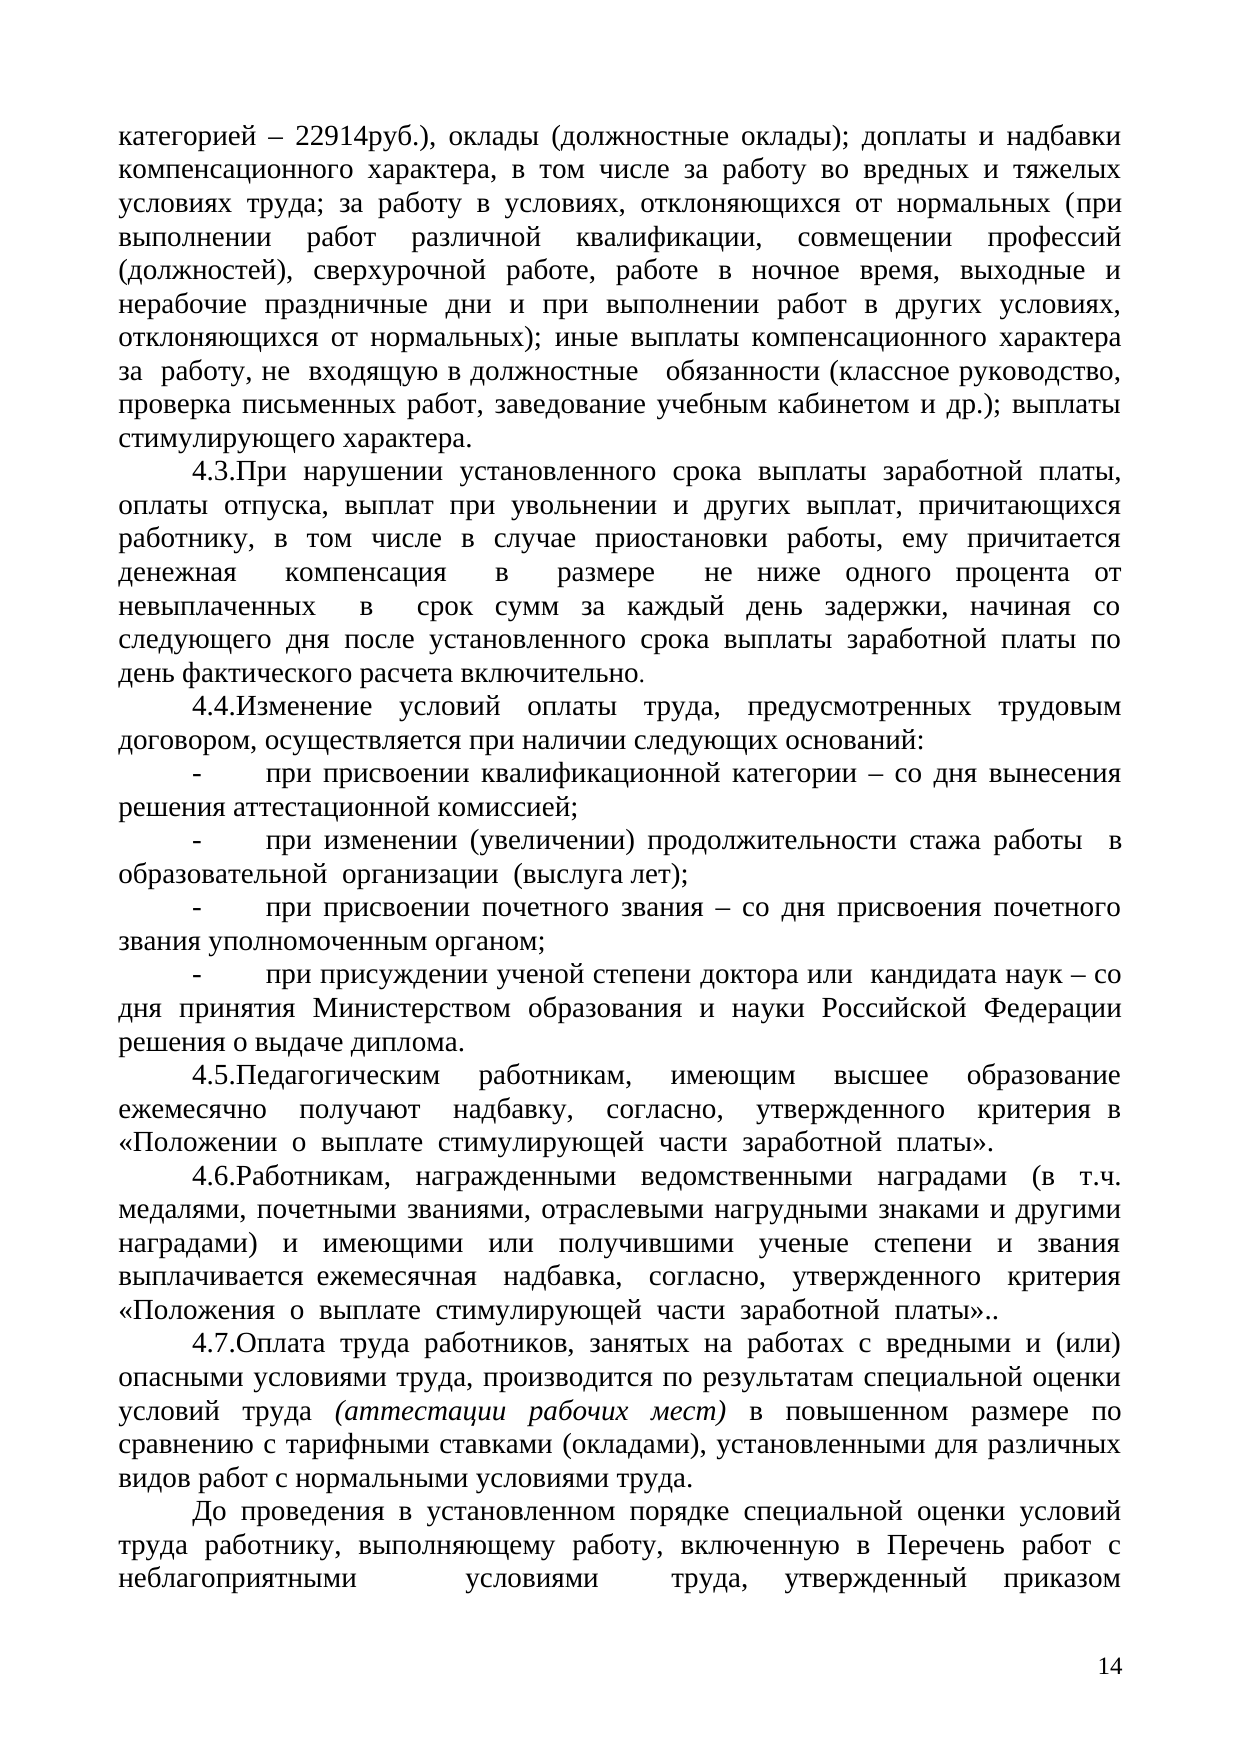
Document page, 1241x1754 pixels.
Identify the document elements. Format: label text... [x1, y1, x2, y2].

text 4.6.Работникам, награжденными ведомственными наградами (в т.ч. медалями, почетными званиями, отраслевыми нагрудными знаками и другими наградами) и имеющими или получившими ученые степени и звания выплачивается ежемесячная надбавка, согласно, утвержденного критерия «Положения о выплате стимулирующей части заработной платы».. [118, 1158, 1122, 1326]
list при присуждении ученой степени доктора или кандидата наук – со дня принятия Министерством образования и науки Российской Федерации решения о выдаче диплома. [118, 957, 1122, 1057]
text 4.3.При нарушении установленного срока выплаты заработной платы, оплаты отпуска, выплат при увольнении и других выплат, причитающихся работнику, в том числе в случае приостановки работы, ему причитается денежная компенсация в размере не ниже одного процента от невыплаченных в срок сумм за каждый день задержки, начиная со следующего дня после установленного срока выплаты заработной платы по день фактического расчета включительно. [118, 453, 1122, 688]
list при присвоении квалификационной категории – со дня вынесения решения аттестационной комиссией; [118, 755, 1122, 822]
list при изменении (увеличении) продолжительности стажа работы в образовательной организации (выслуга лет); [118, 822, 1122, 889]
text 4.4.Изменение условий оплаты труда, предусмотренных трудовым договором, осуществляется при наличии следующих оснований: [118, 688, 1122, 755]
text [118, 1493, 1122, 1594]
list при присвоении почетного звания – со дня присвоения почетного звания уполномоченным органом; [118, 889, 1122, 957]
text 4.5.Педагогическим работникам, имеющим высшее образование ежемесячно получают надбавку, согласно, утвержденного критерия в «Положении о выплате стимулирующей части заработной платы». [118, 1057, 1122, 1158]
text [118, 118, 1122, 453]
text 4.7.Оплата труда работников, занятых на работах с вредными и (или) опасными условиями труда, производится по результатам специальной оценки условий труда (аттестации рабочих мест) в повышенном размере по сравнению с тарифными ставками (окладами), установленными для различных видов работ с нормальными условиями труда. [118, 1326, 1122, 1493]
